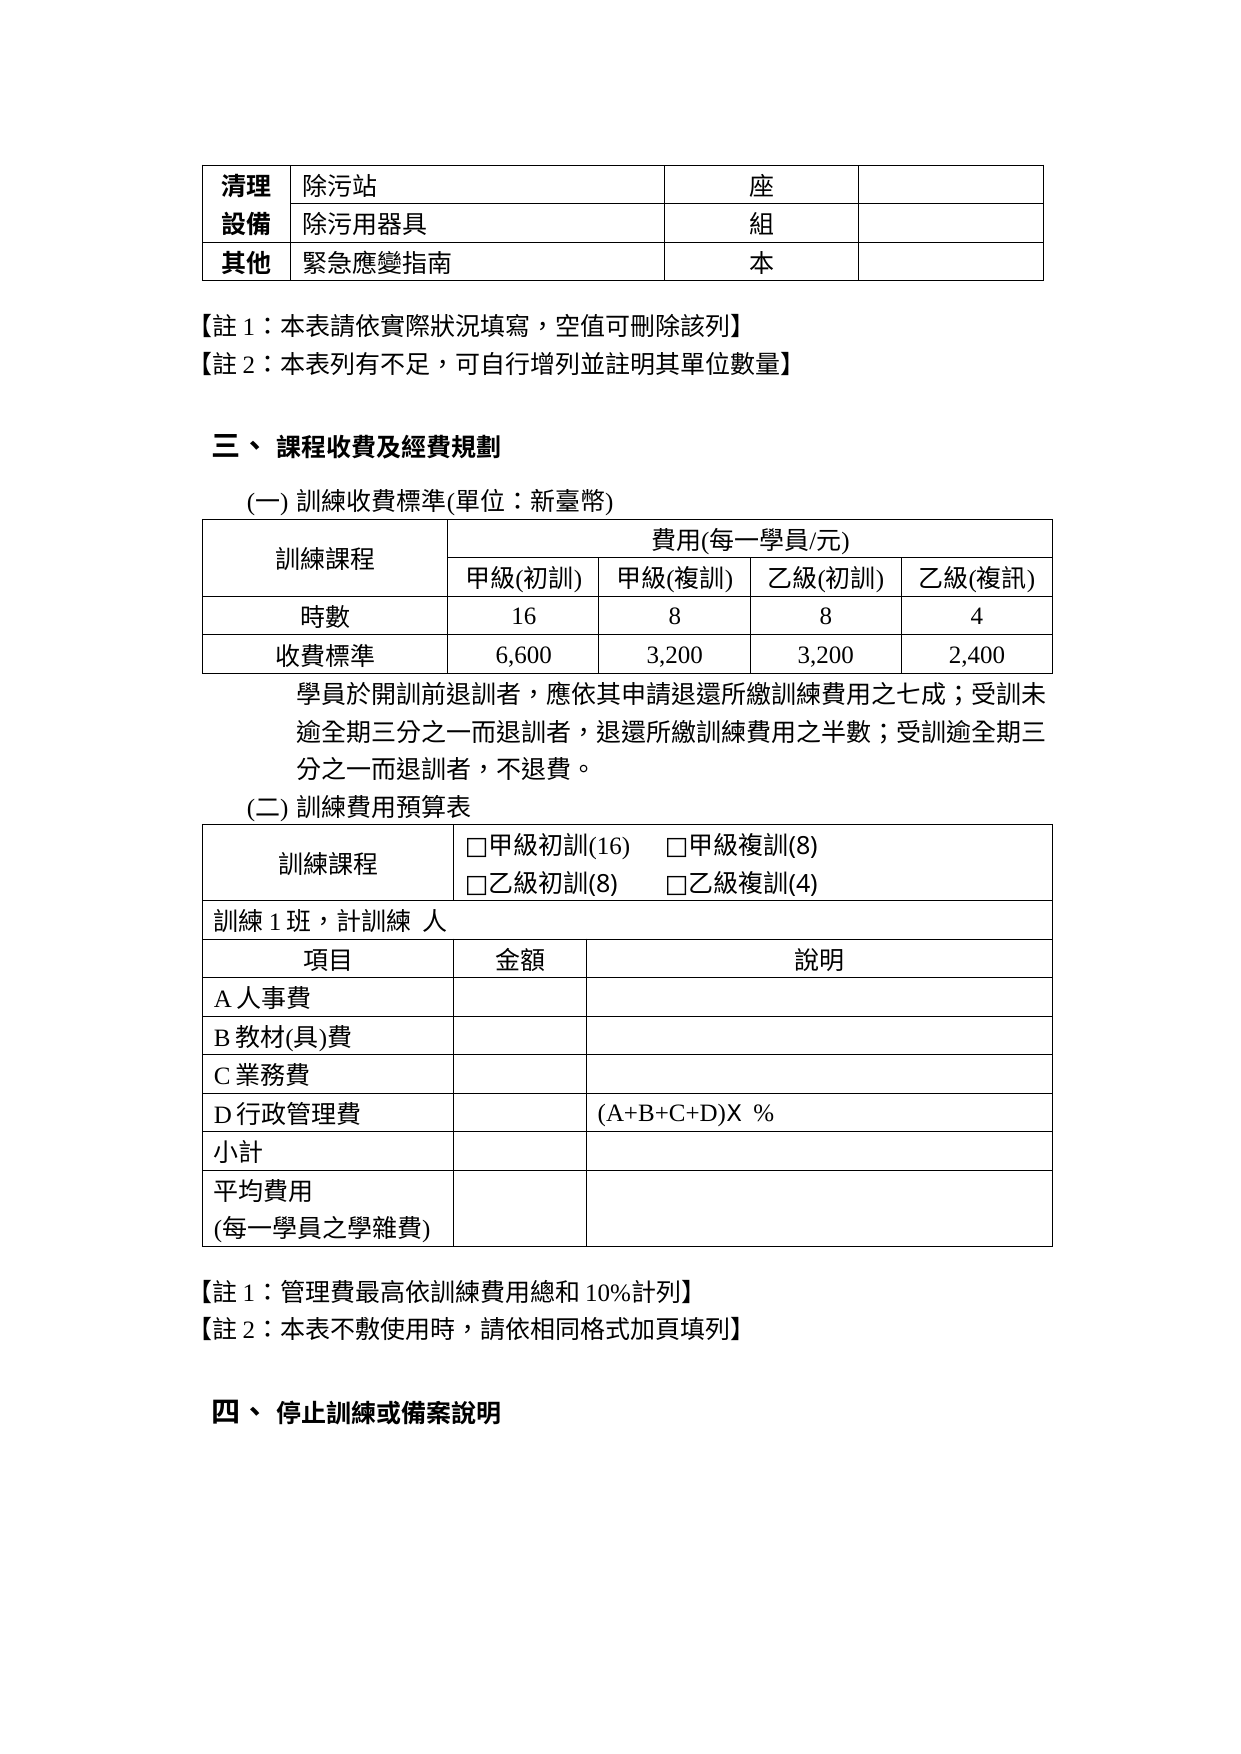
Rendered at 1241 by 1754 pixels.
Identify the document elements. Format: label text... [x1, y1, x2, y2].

table_header 訓練課程 [203, 520, 447, 596]
table_cell 2,400 [902, 635, 1052, 673]
table_header □甲級初訓(16) □甲級複訓(8) □乙級初訓(8) □乙級複訓(4) [454, 825, 1052, 900]
table_cell 本 [665, 243, 858, 280]
table_cell 甲級(初訓) [448, 558, 598, 596]
table_cell [454, 1017, 586, 1054]
text 【註1：管理費最高依訓練費用總和10%計列】 [187, 1272, 1053, 1309]
list 學員於開訓前退訓者，應依其申請退還所繳訓練費用之七成；受訓未逾全期三分之一而退訓者，退還所繳訓練費用之半數；受訓逾全期三分之一而退訓者，不退費。 [297, 674, 1053, 786]
table_cell 3,200 [599, 635, 750, 673]
table_header 費用(每一學員/元) [448, 520, 1052, 557]
table_cell D行政管理費 [203, 1094, 453, 1131]
list 訓練收費標準(單位：新臺幣) [247, 481, 1053, 519]
table_cell [587, 978, 1052, 1016]
table_cell 項目 [203, 940, 453, 977]
table_cell 8 [599, 597, 750, 634]
table_cell 清理 設備 [203, 166, 290, 242]
table_cell 除污站 [291, 166, 664, 203]
list 訓練費用預算表 [247, 786, 1053, 824]
table_cell [859, 204, 1043, 242]
table_cell B教材(具)費 [203, 1017, 453, 1054]
table_header 訓練課程 [203, 825, 453, 900]
table_cell [859, 166, 1043, 203]
text 【註2：本表不敷使用時，請依相同格式加頁填列】 [187, 1309, 1053, 1347]
table_cell [454, 978, 586, 1016]
table_cell 除污用器具 [291, 204, 664, 242]
table_cell 16 [448, 597, 598, 634]
table_cell 其他 [203, 243, 290, 280]
table_cell [454, 1132, 586, 1170]
table_cell [587, 1017, 1052, 1054]
table_cell 平均費用 (每一學員之學雜費) [203, 1171, 453, 1246]
table_cell 4 [902, 597, 1052, 634]
list 停止訓練或備案說明 [211, 1372, 1053, 1447]
text 【註1：本表請依實際狀況填寫，空值可刪除該列】 [187, 306, 1053, 344]
table_cell [587, 1132, 1052, 1170]
table_cell [454, 1055, 586, 1093]
list 課程收費及經費規劃 [211, 406, 1053, 481]
table_cell (A+B+C+D)ꓫ % [587, 1094, 1052, 1131]
table_cell 訓練1班，計訓練 人 [203, 901, 1052, 938]
table_cell 乙級(初訓) [751, 558, 901, 596]
table_cell 收費標準 [203, 635, 447, 673]
table_cell 緊急應變指南 [291, 243, 664, 280]
table_cell 金額 [454, 940, 586, 977]
table_cell 甲級(複訓) [599, 558, 750, 596]
table_cell 時數 [203, 597, 447, 634]
table_cell 組 [665, 204, 858, 242]
table_cell A人事費 [203, 978, 453, 1016]
table_cell 8 [751, 597, 901, 634]
text 【註2：本表列有不足，可自行增列並註明其單位數量】 [187, 344, 1053, 381]
table_cell 6,600 [448, 635, 598, 673]
table_cell [587, 1055, 1052, 1093]
table_cell 說明 [587, 940, 1052, 977]
table_cell [587, 1171, 1052, 1246]
table_cell C業務費 [203, 1055, 453, 1093]
table_cell 乙級(複訊) [902, 558, 1052, 596]
table_cell [859, 243, 1043, 280]
table_cell [454, 1171, 586, 1246]
table_cell 小計 [203, 1132, 453, 1170]
table_cell [454, 1094, 586, 1131]
table_cell 座 [665, 166, 858, 203]
table_cell 3,200 [751, 635, 901, 673]
